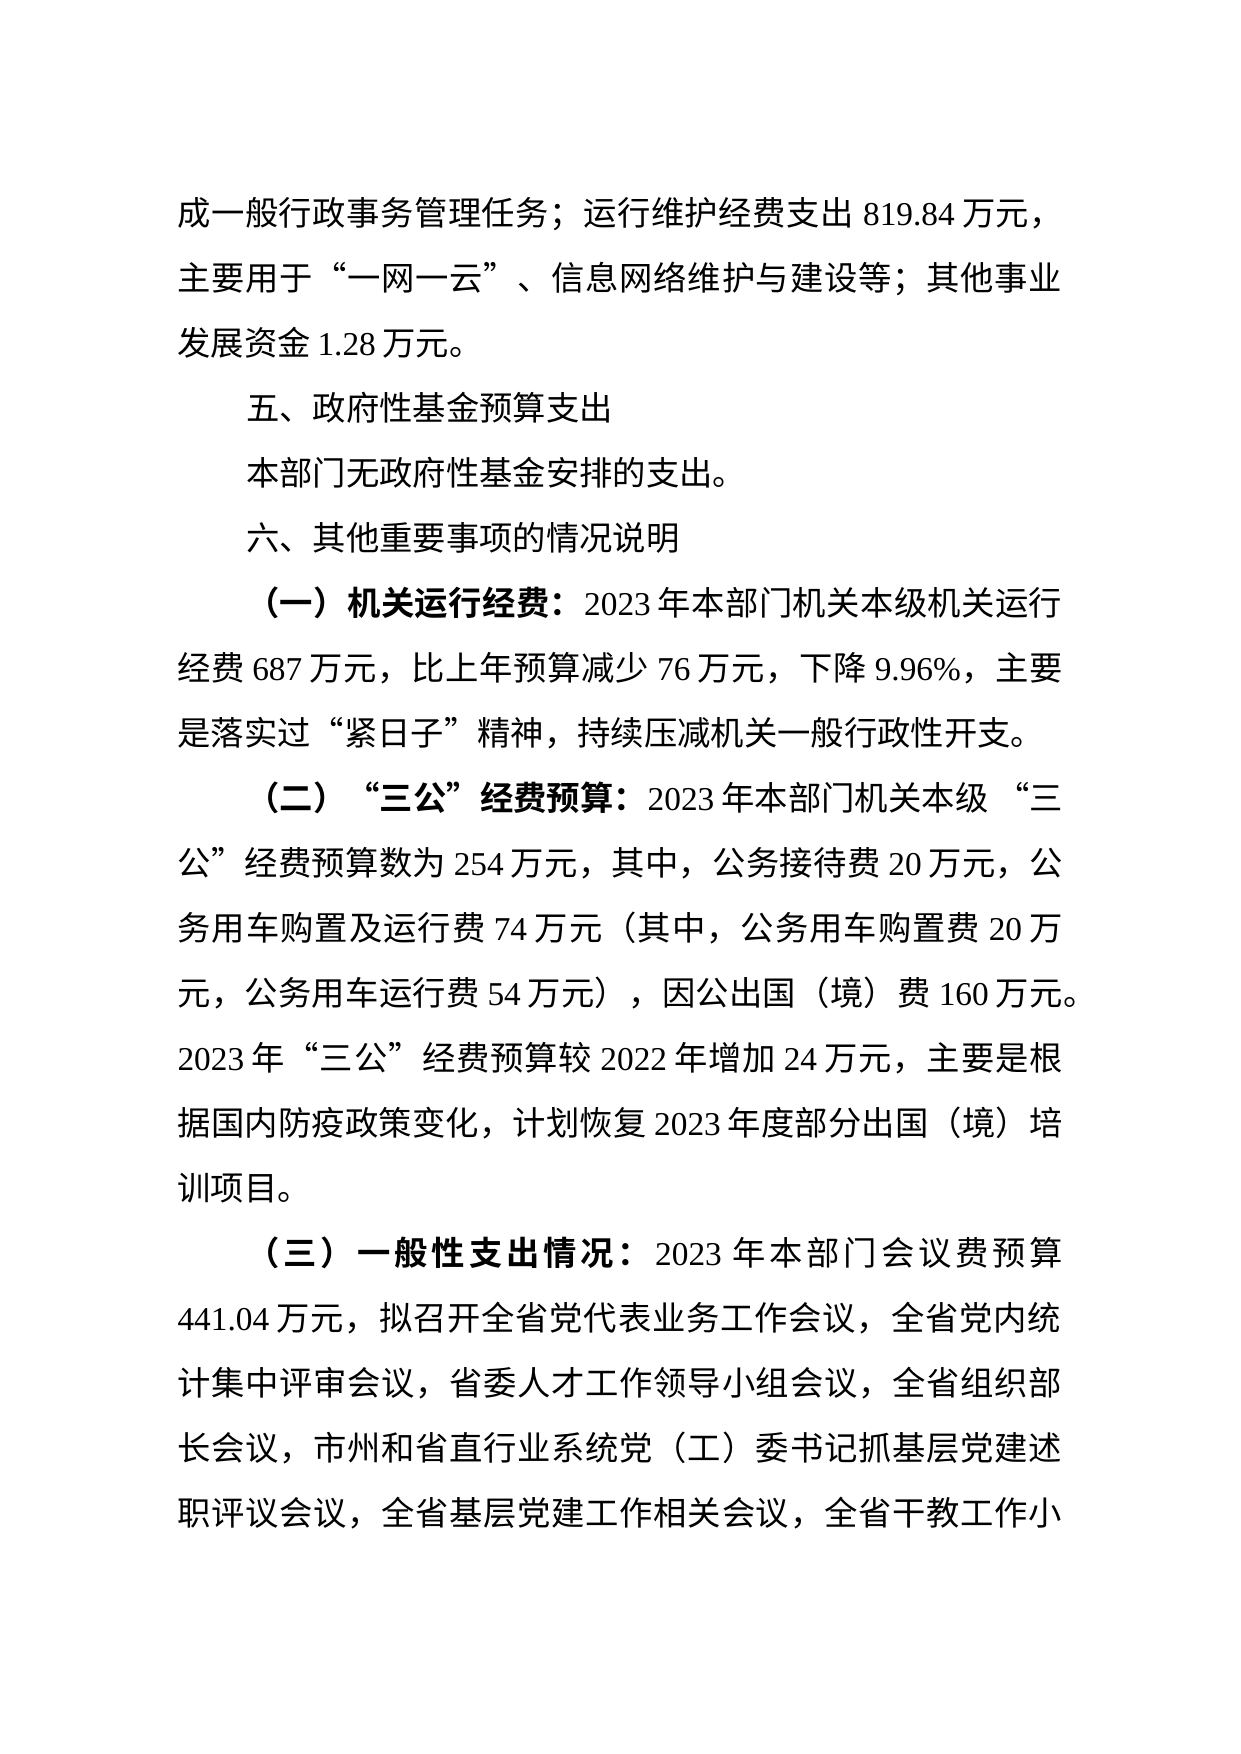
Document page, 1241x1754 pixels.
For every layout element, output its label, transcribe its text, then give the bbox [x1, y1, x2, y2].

text （一）机关运行经费：2023年本部门机关本级机关运行经费687万元，比上年预算减少76万元，下降9.96%，主要是落实过“紧日子”精神，持续压减机关一般行政性开支。 [177, 568, 1063, 763]
text 六、其他重要事项的情况说明 [177, 503, 1063, 568]
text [177, 178, 1063, 373]
text 五、政府性基金预算支出 [177, 373, 1063, 438]
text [177, 1218, 1063, 1543]
text （二）“三公”经费预算：2023年本部门机关本级 “三公”经费预算数为254万元，其中，公务接待费20万元，公务用车购置及运行费74万元（其中，公务用车购置费20万元，公务用车运行费54万元），因公出国（境）费160万元。2023年“三公”经费预算较2022年增加24万元，主要是根据国内防疫政策变化，计划恢复2023年度部分出国（境）培训项目。 [177, 763, 1063, 1218]
text 本部门无政府性基金安排的支出。 [177, 438, 1063, 503]
